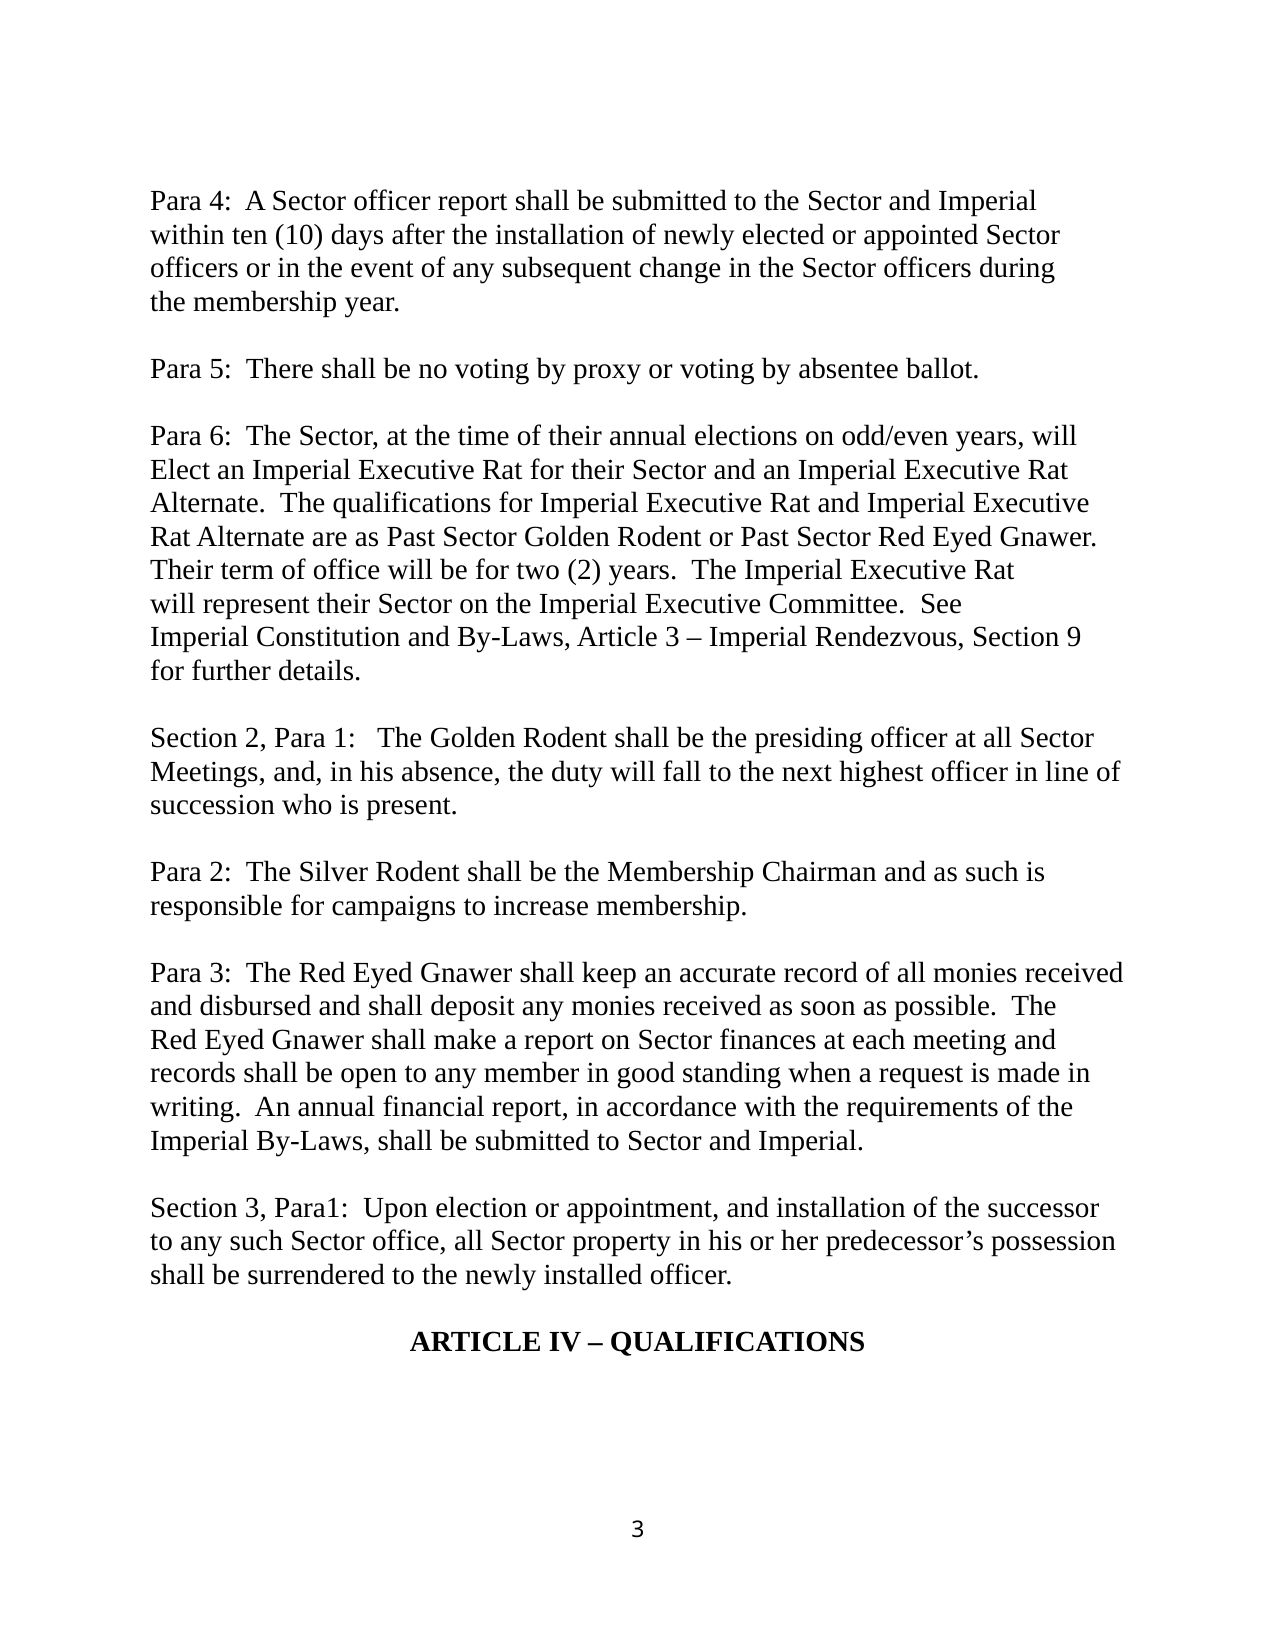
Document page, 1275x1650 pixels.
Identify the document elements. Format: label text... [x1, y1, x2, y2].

text Rat Alternate are as Past Sector Golden Rodent or Past Sector Red Eyed Gnawer. [150, 519, 1125, 552]
text Alternate. The qualifications for Imperial Executive Rat and Imperial Executive [150, 485, 1125, 519]
text Para 3: The Red Eyed Gnawer shall keep an accurate record of all monies received and disbursed and shall deposit any monies received as soon as possible. The [150, 955, 1125, 1022]
text Section 2, Para 1: The Golden Rodent shall be the presiding officer at all Sector [150, 720, 1125, 754]
text records shall be open to any member in good standing when a request is made in writing. An annual financial report, in accordance with the requirements of the Imperial By-Laws, shall be submitted to Sector and Imperial. [150, 1056, 1125, 1156]
text Their term of office will be for two (2) years. The Imperial Executive Rat [150, 552, 1125, 586]
text succession who is present. [150, 787, 1125, 821]
text officers or in the event of any subsequent change in the Sector officers during [150, 251, 1125, 284]
text Imperial Constitution and By-Laws, Article 3 – Imperial Rendezvous, Section 9 [150, 619, 1125, 653]
text for further details. [150, 653, 1125, 687]
text Section 3, Para1: Upon election or appointment, and installation of the successor to any such Sector office, all Sector property in his or her predecessor’s possession [150, 1190, 1125, 1257]
text ARTICLE IV – QUALIFICATIONS [150, 1324, 1125, 1357]
text will represent their Sector on the Imperial Executive Committee. See [150, 586, 1125, 619]
text Para 4: A Sector officer report shall be submitted to the Sector and Imperial [150, 183, 1125, 217]
text Para 6: The Sector, at the time of their annual elections on odd/even years, will [150, 418, 1125, 452]
text Meetings, and, in his absence, the duty will fall to the next highest officer in line of [150, 754, 1125, 787]
text within ten (10) days after the installation of newly elected or appointed Sector [150, 217, 1125, 251]
text responsible for campaigns to increase membership. [150, 888, 1125, 921]
text Para 5: There shall be no voting by proxy or voting by absentee ballot. [150, 351, 1125, 385]
text Para 2: The Silver Rodent shall be the Membership Chairman and as such is [150, 854, 1125, 888]
text shall be surrendered to the newly installed officer. [150, 1257, 1125, 1290]
text Red Eyed Gnawer shall make a report on Sector finances at each meeting and [150, 1022, 1125, 1056]
text Elect an Imperial Executive Rat for their Sector and an Imperial Executive Rat [150, 452, 1125, 485]
text the membership year. [150, 284, 1125, 318]
